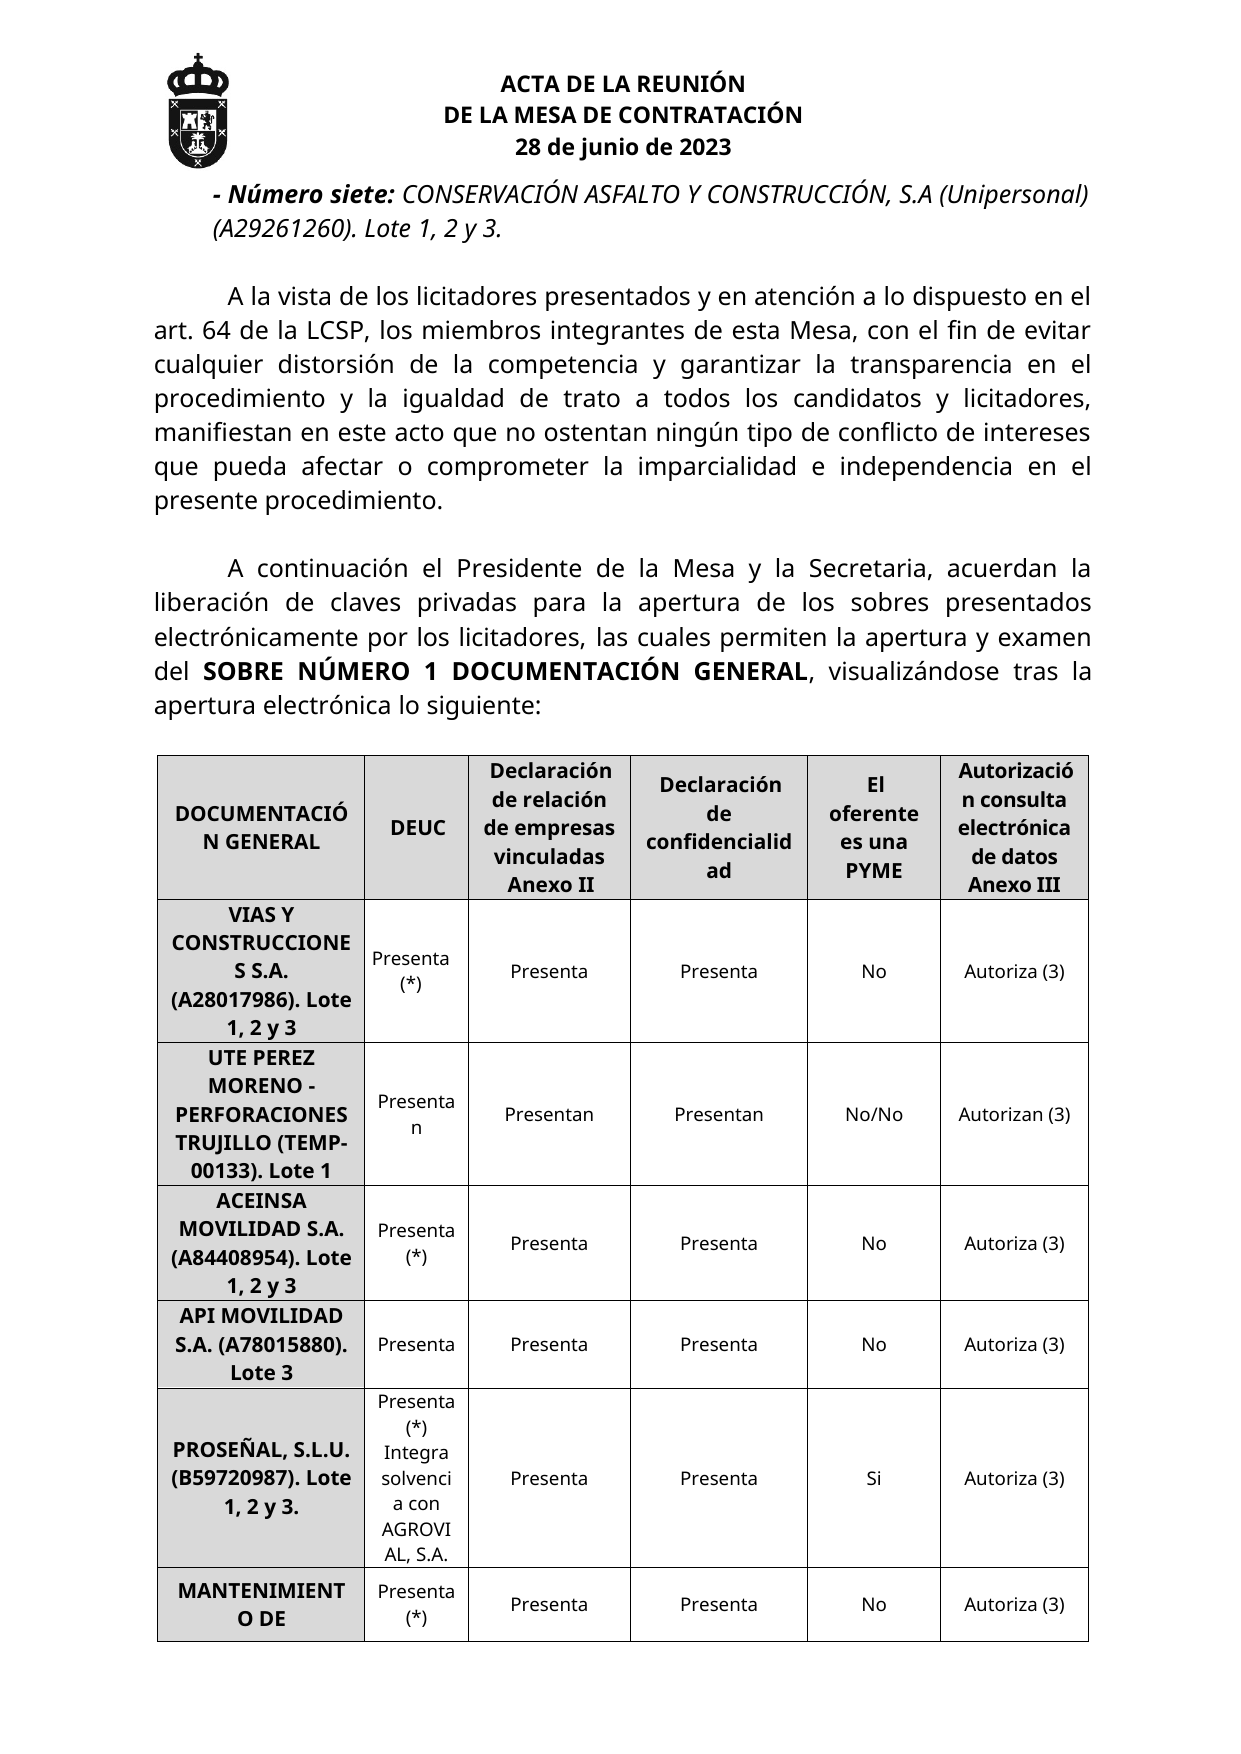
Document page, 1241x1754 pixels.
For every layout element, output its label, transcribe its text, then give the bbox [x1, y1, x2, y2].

table_header DOCUMENTACIÓN GENERAL [158, 756, 364, 899]
table_cell Presenta [631, 1568, 807, 1641]
table_cell Presentan [469, 1043, 630, 1185]
table_cell Presenta [469, 1389, 630, 1567]
table_header Declaración de confidencialidad [631, 756, 807, 899]
text A la vista de los licitadores presentados y en atención a lo dispuesto en el art. 64 de la LCSP, los miembros integrantes de esta Mesa, con el fin de evitar cualquier distorsión de la competencia y garantizar la transparencia en el procedimiento y la igualdad de trato a todos los candidatos y licitadores, manifiestan en este acto que no ostentan ningún tipo de conflicto de intereses que pueda afectar o comprometer la imparcialidad e independencia en el presente procedimiento. [153, 278, 1093, 517]
table_cell Presenta [469, 900, 630, 1042]
table_cell Presenta [631, 1186, 807, 1300]
table_cell Presentan [365, 1043, 468, 1185]
table_cell API MOVILIDAD S.A. (A78015880). Lote 3 [158, 1301, 364, 1387]
text - Número siete: CONSERVACIÓN ASFALTO Y CONSTRUCCIÓN, S.A (Unipersonal) (A29261260). Lote 1, 2 y 3. [213, 176, 1093, 244]
table_cell Presenta [365, 1301, 468, 1387]
table_cell Presenta (*) [365, 900, 468, 1042]
table_cell No [808, 1301, 940, 1387]
table_header El oferente es una PYME [808, 756, 940, 899]
table_cell Presenta [469, 1186, 630, 1300]
table_cell VIAS Y CONSTRUCCIONES S.A. (A28017986). Lote 1, 2 y 3 [158, 900, 364, 1042]
table_cell Autoriza (3) [941, 1186, 1088, 1300]
picture [164, 50, 231, 171]
table_cell Presenta [631, 1301, 807, 1387]
table_cell No/No [808, 1043, 940, 1185]
table_header Autorización consulta electrónica de datos Anexo III [941, 756, 1088, 899]
table_cell Presenta (*) Integra solvencia con AGROVIAL, S.A. [365, 1389, 468, 1567]
table_cell Presenta [469, 1568, 630, 1641]
table_cell Autorizan (3) [941, 1043, 1088, 1185]
table_cell PROSEÑAL, S.L.U. (B59720987). Lote 1, 2 y 3. [158, 1389, 364, 1567]
table_cell Si [808, 1389, 940, 1567]
table_cell MANTENIMIENTO DE INFRAESTRUCTURAS, S.A. (A80173115). Lote 1, 2 y 3. [158, 1568, 364, 1641]
table_cell Presentan [631, 1043, 807, 1185]
table_cell Presenta [631, 1389, 807, 1567]
table_cell No [808, 900, 940, 1042]
table_header DEUC [365, 756, 468, 899]
table_cell Autoriza (3) [941, 1568, 1088, 1641]
table_cell UTE PEREZ MORENO - PERFORACIONES TRUJILLO (TEMP-00133). Lote 1 [158, 1043, 364, 1185]
table_cell Presenta [631, 900, 807, 1042]
text A continuación el Presidente de la Mesa y la Secretaria, acuerdan la liberación de claves privadas para la apertura de los sobres presentados electrónicamente por los licitadores, las cuales permiten la apertura y examen del Sobre número 1 documentación general, visualizándose tras la apertura electrónica lo siguiente: [153, 551, 1093, 721]
table_cell Presenta (*) [365, 1568, 468, 1641]
table_cell Autoriza (3) [941, 1301, 1088, 1387]
table_cell Autoriza (3) [941, 900, 1088, 1042]
table_cell No [808, 1568, 940, 1641]
table_cell No [808, 1186, 940, 1300]
table_cell Autoriza (3) [941, 1389, 1088, 1567]
table_cell Presenta (*) [365, 1186, 468, 1300]
table_header Declaración de relación de empresas vinculadas Anexo II [469, 756, 630, 899]
table_cell ACEINSA MOVILIDAD S.A. (A84408954). Lote 1, 2 y 3 [158, 1186, 364, 1300]
table_cell Presenta [469, 1301, 630, 1387]
